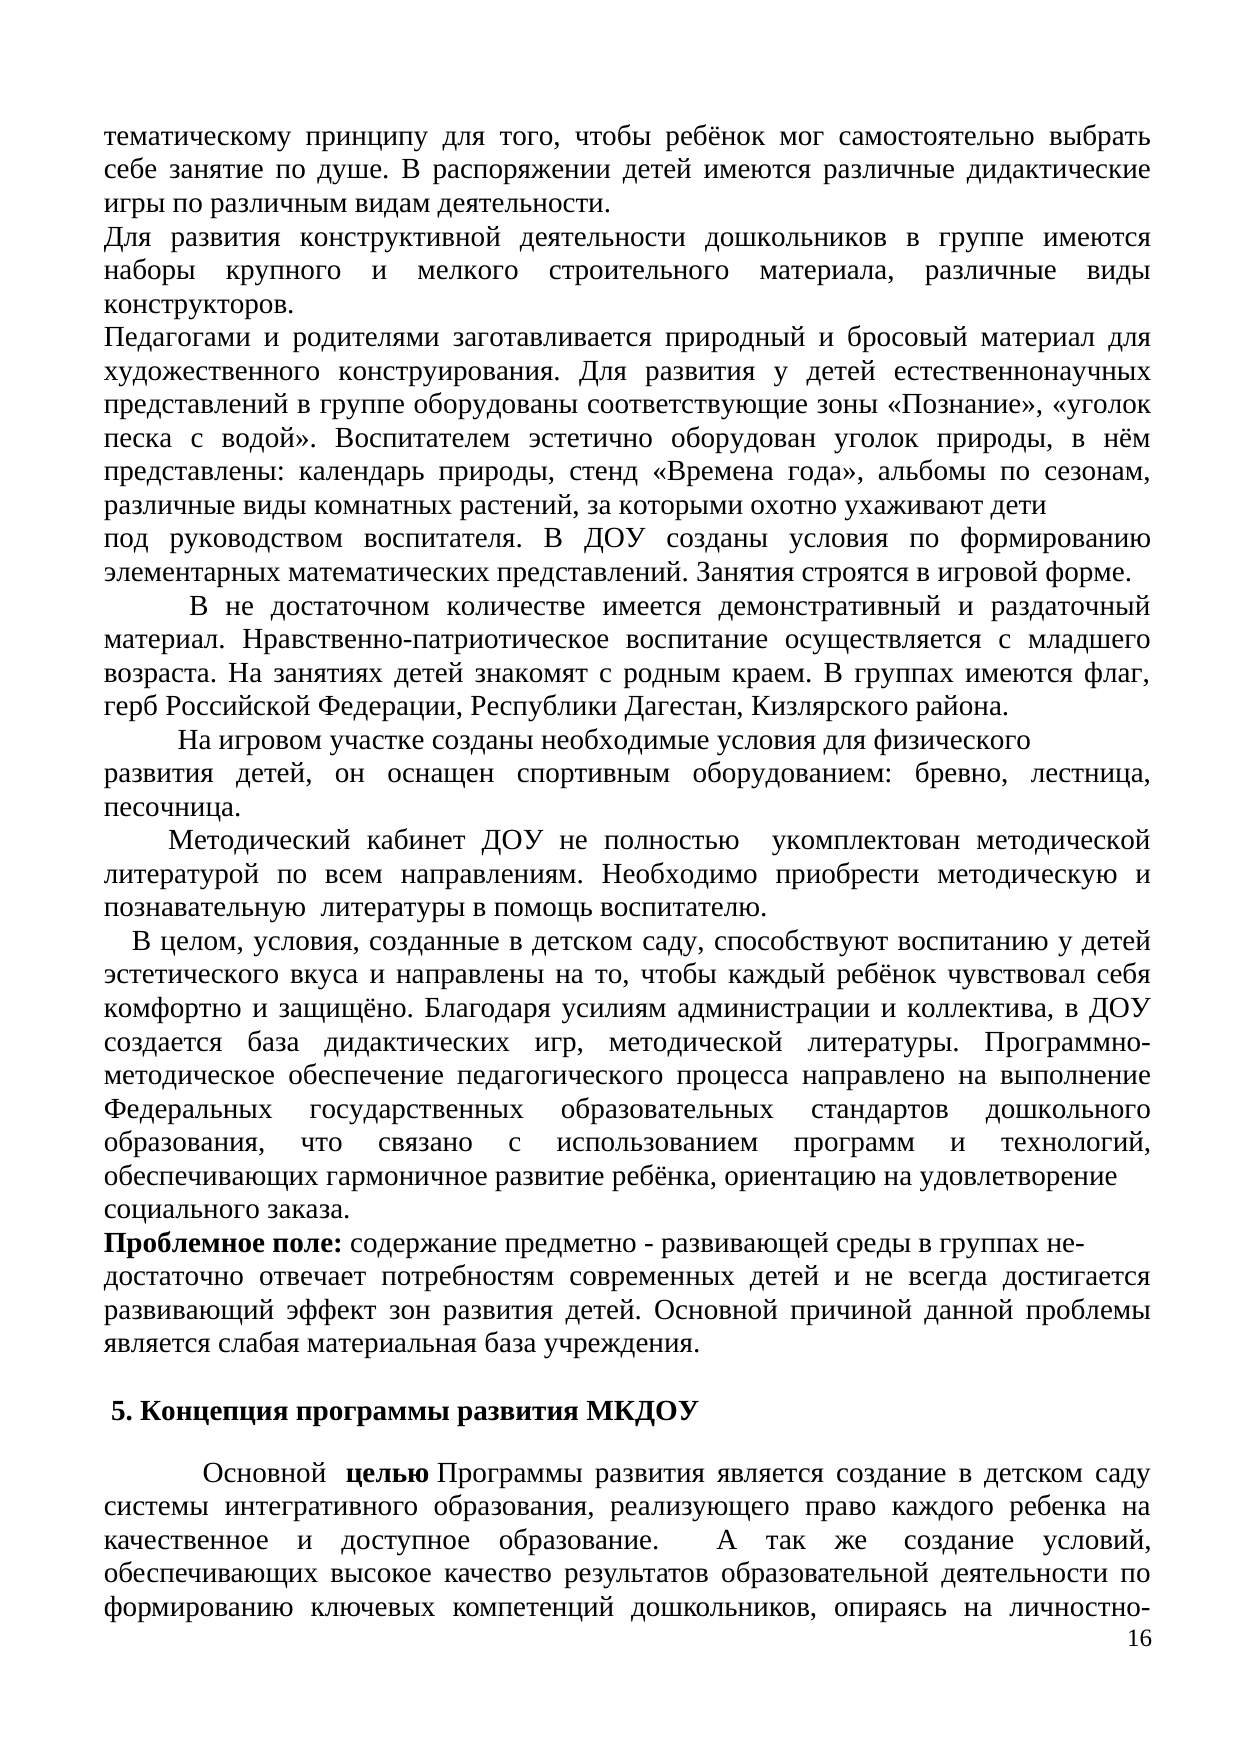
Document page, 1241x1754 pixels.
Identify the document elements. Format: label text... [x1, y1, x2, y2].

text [103, 118, 1152, 219]
text Для развития конструктивной деятельности дошкольников в группе имеются наборы крупного и мелкого строительного материала, различные виды конструкторов. [103, 219, 1152, 319]
text под руководством воспитателя. В ДОУ созданы условия по формированию элементарных математических представлений. Занятия строятся в игровой форме. [103, 521, 1152, 588]
text Методический кабинет ДОУ не полностью укомплектован методической литературой по всем направлениям. Необходимо приобрести методическую и познавательную литературы в помощь воспитателю. [103, 822, 1152, 923]
text Педагогами и родителями заготавливается природный и бросовый материал для художественного конструирования. Для развития у детей естественнонаучных представлений в группе оборудованы соответствующие зоны «Познание», «уголок песка с водой». Воспитателем эстетично оборудован уголок природы, в нём представлены: календарь природы, стенд «Времена года», альбомы по сезонам, различные виды комнатных растений, за которыми охотно ухаживают дети [103, 319, 1152, 521]
text достаточно отвечает потребностям современных детей и не всегда достигается развивающий эффект зон развития детей. Основной причиной данной проблемы является слабая материальная база учреждения. [103, 1258, 1152, 1359]
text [103, 1455, 1152, 1623]
text В целом, условия, созданные в детском саду, способствуют воспитанию у детей эстетического вкуса и направлены на то, чтобы каждый ребёнок чувствовал себя комфортно и защищёно. Благодаря усилиям администрации и коллектива, в ДОУ создается база дидактических игр, методической литературы. Программно-методическое обеспечение педагогического процесса направлено на выполнение Федеральных государственных образовательных стандартов дошкольного образования, что связано с использованием программ и технологий, обеспечивающих гармоничное развитие ребёнка, ориентацию на удовлетворение [103, 923, 1152, 1191]
text социального заказа. [103, 1191, 1152, 1225]
text В не достаточном количестве имеется демонстративный и раздаточный материал. Нравственно-патриотическое воспитание осуществляется с младшего возраста. На занятиях детей знакомят с родным краем. В группах имеются флаг, герб Российской Федерации, Республики Дагестан, Кизлярского района. [103, 588, 1152, 722]
text развития детей, он оснащен спортивным оборудованием: бревно, лестница, песочница. [103, 755, 1152, 822]
text 5. Концепция программы развития МКДОУ [103, 1393, 1152, 1426]
text На игровом участке созданы необходимые условия для физического [103, 722, 1152, 755]
text Проблемное поле: содержание предметно - развивающей среды в группах не- [103, 1225, 1152, 1258]
